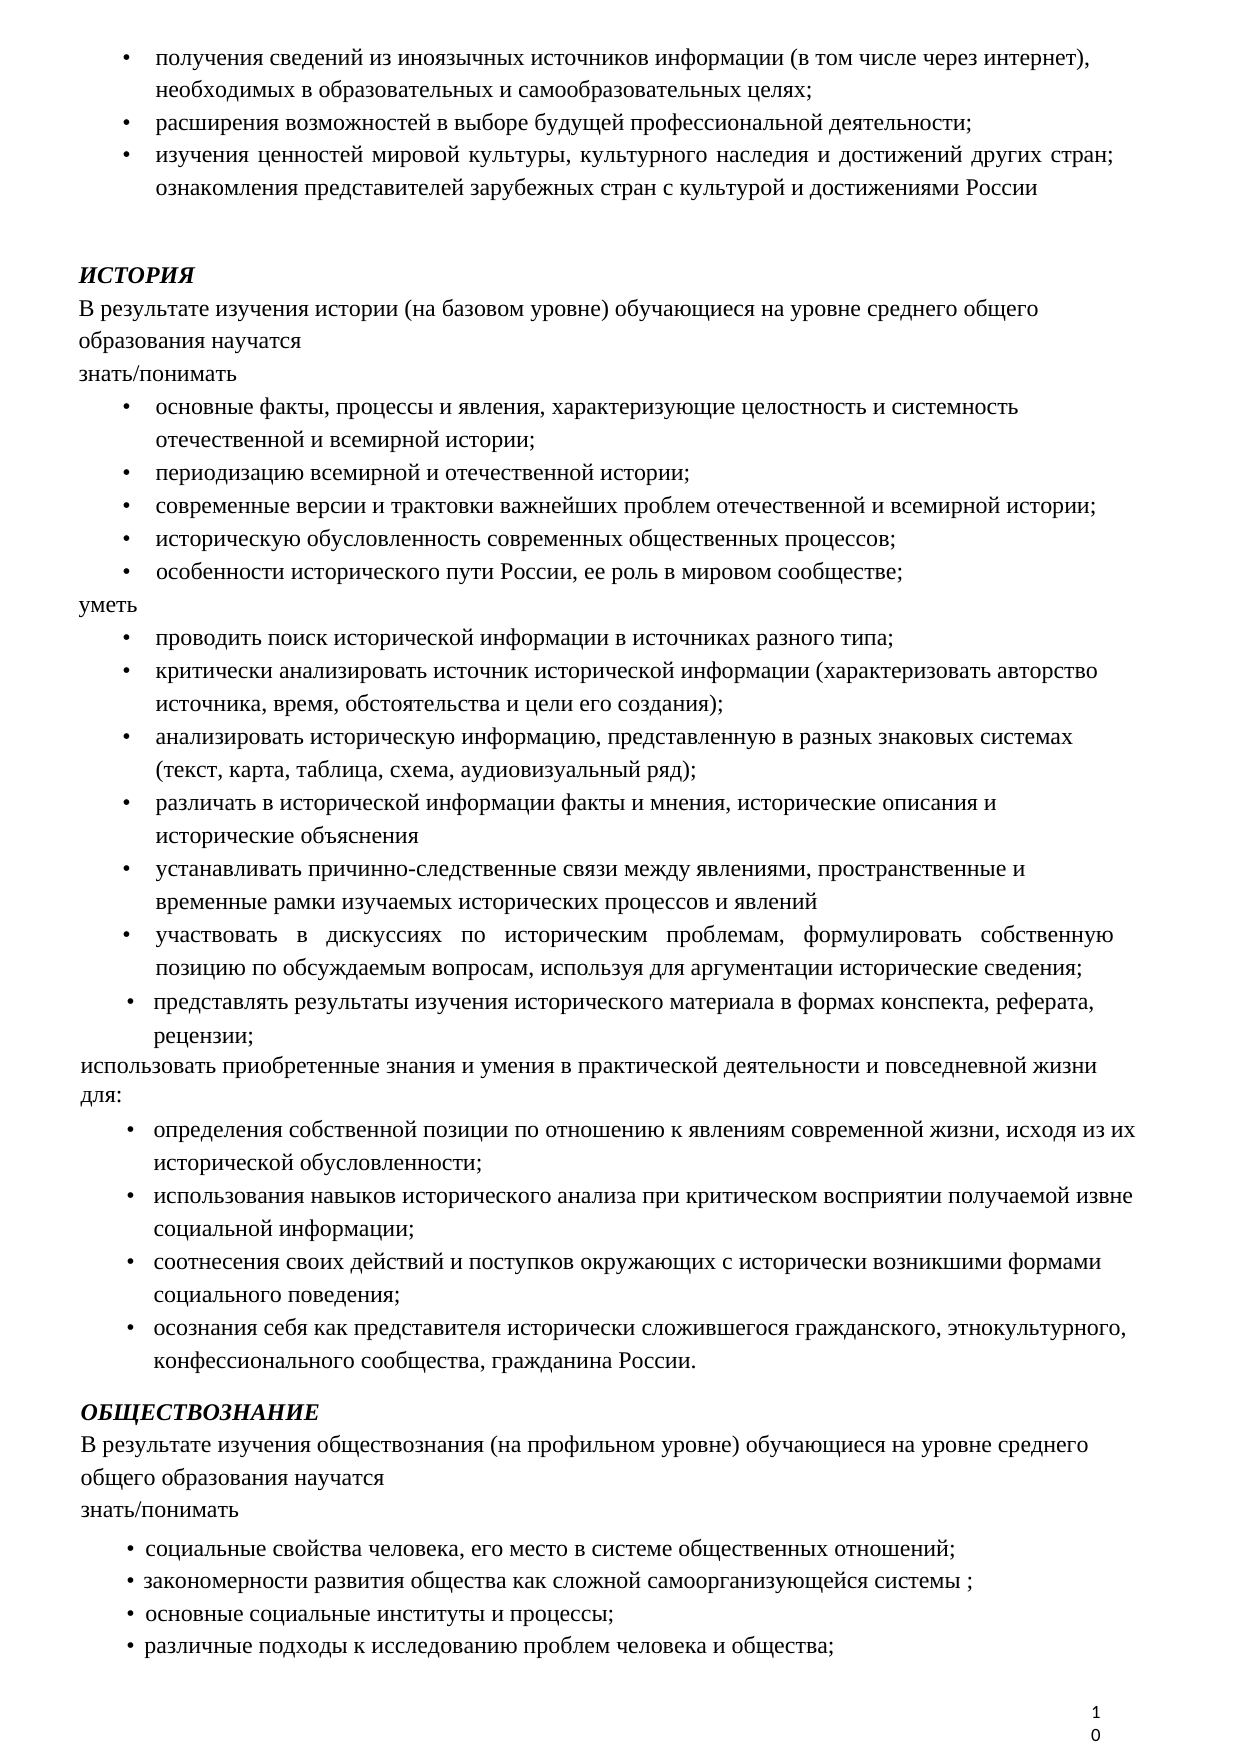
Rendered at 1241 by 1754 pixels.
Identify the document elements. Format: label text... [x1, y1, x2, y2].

list периодизацию всемирной и отечественной истории; [122, 454, 1167, 487]
text знать/понимать [78, 355, 1167, 388]
list расширения возможностей в выборе будущей профессиональной деятельности; [122, 104, 1167, 136]
list получения сведений из иноязычных источников информации (в том числе через интернет), необходимых в образовательных и самообразовательных целях; [122, 39, 1115, 104]
list определения собственной позиции по отношению к явлениям современной жизни, исходя из их исторической обусловленности; [126, 1111, 1138, 1177]
list различать в исторической информации факты и мнения, исторические описания и исторические объяснения [122, 784, 1115, 850]
list закономерности развития общества как сложной самоорганизующейся системы ; [80, 1563, 1167, 1596]
list историческую обусловленность современных общественных процессов; [122, 520, 1167, 553]
text ОБЩЕСТВОЗНАНИЕ [80, 1394, 1167, 1427]
list использования навыков исторического анализа при критическом восприятии получаемой извне социальной информации; [126, 1177, 1138, 1243]
list проводить поиск исторической информации в источниках разного типа; [122, 619, 1167, 652]
text использовать приобретенные знания и умения в практической деятельности и повседневной жизни для: [80, 1050, 1125, 1108]
list различные подходы к исследованию проблем человека и общества; [80, 1628, 1167, 1659]
list анализировать историческую информацию, представленную в разных знаковых системах (текст, карта, таблица, схема, аудиовизуальный ряд); [122, 718, 1115, 784]
list критически анализировать источник исторической информации (характеризовать авторство источника, время, обстоятельства и цели его создания); [122, 652, 1115, 718]
list участвовать в дискуссиях по историческим проблемам, формулировать собственную позицию по обсуждаемым вопросам, используя для аргументации исторические сведения; [122, 916, 1115, 982]
text ИСТОРИЯ [78, 258, 1167, 290]
list осознания себя как представителя исторически сложившегося гражданского, этнокультурного, конфессионального сообщества, гражданина России. [126, 1309, 1138, 1375]
list основные факты, процессы и явления, характеризующие целостность и системность отечественной и всемирной истории; [122, 388, 1144, 454]
list социальные свойства человека, его место в системе общественных отношений; [80, 1531, 1167, 1563]
list основные социальные институты и процессы; [80, 1596, 1167, 1628]
list изучения ценностей мировой культуры, культурного наследия и достижений других стран; ознакомления представителей зарубежных стран с культурой и достижениями России [122, 136, 1115, 201]
list особенности исторического пути России, ее роль в мировом сообществе; уметь [78, 553, 957, 619]
list устанавливать причинно-следственные связи между явлениями, пространственные и временные рамки изучаемых исторических процессов и явлений [122, 850, 1144, 916]
text В результате изучения обществознания (на профильном уровне) обучающиеся на уровне среднего общего образования научатся [80, 1427, 1125, 1492]
text образования научатся [78, 323, 1167, 355]
list представлять результаты изучения исторического материала в формах конспекта, реферата, рецензии; [126, 982, 1138, 1050]
text знать/понимать [80, 1492, 1167, 1524]
list современные версии и трактовки важнейших проблем отечественной и всемирной истории; [122, 487, 1115, 520]
text В результате изучения истории (на базовом уровне) обучающиеся на уровне среднего общего [78, 290, 1167, 323]
list соотнесения своих действий и поступков окружающих с исторически возникшими формами социального поведения; [126, 1243, 1138, 1309]
